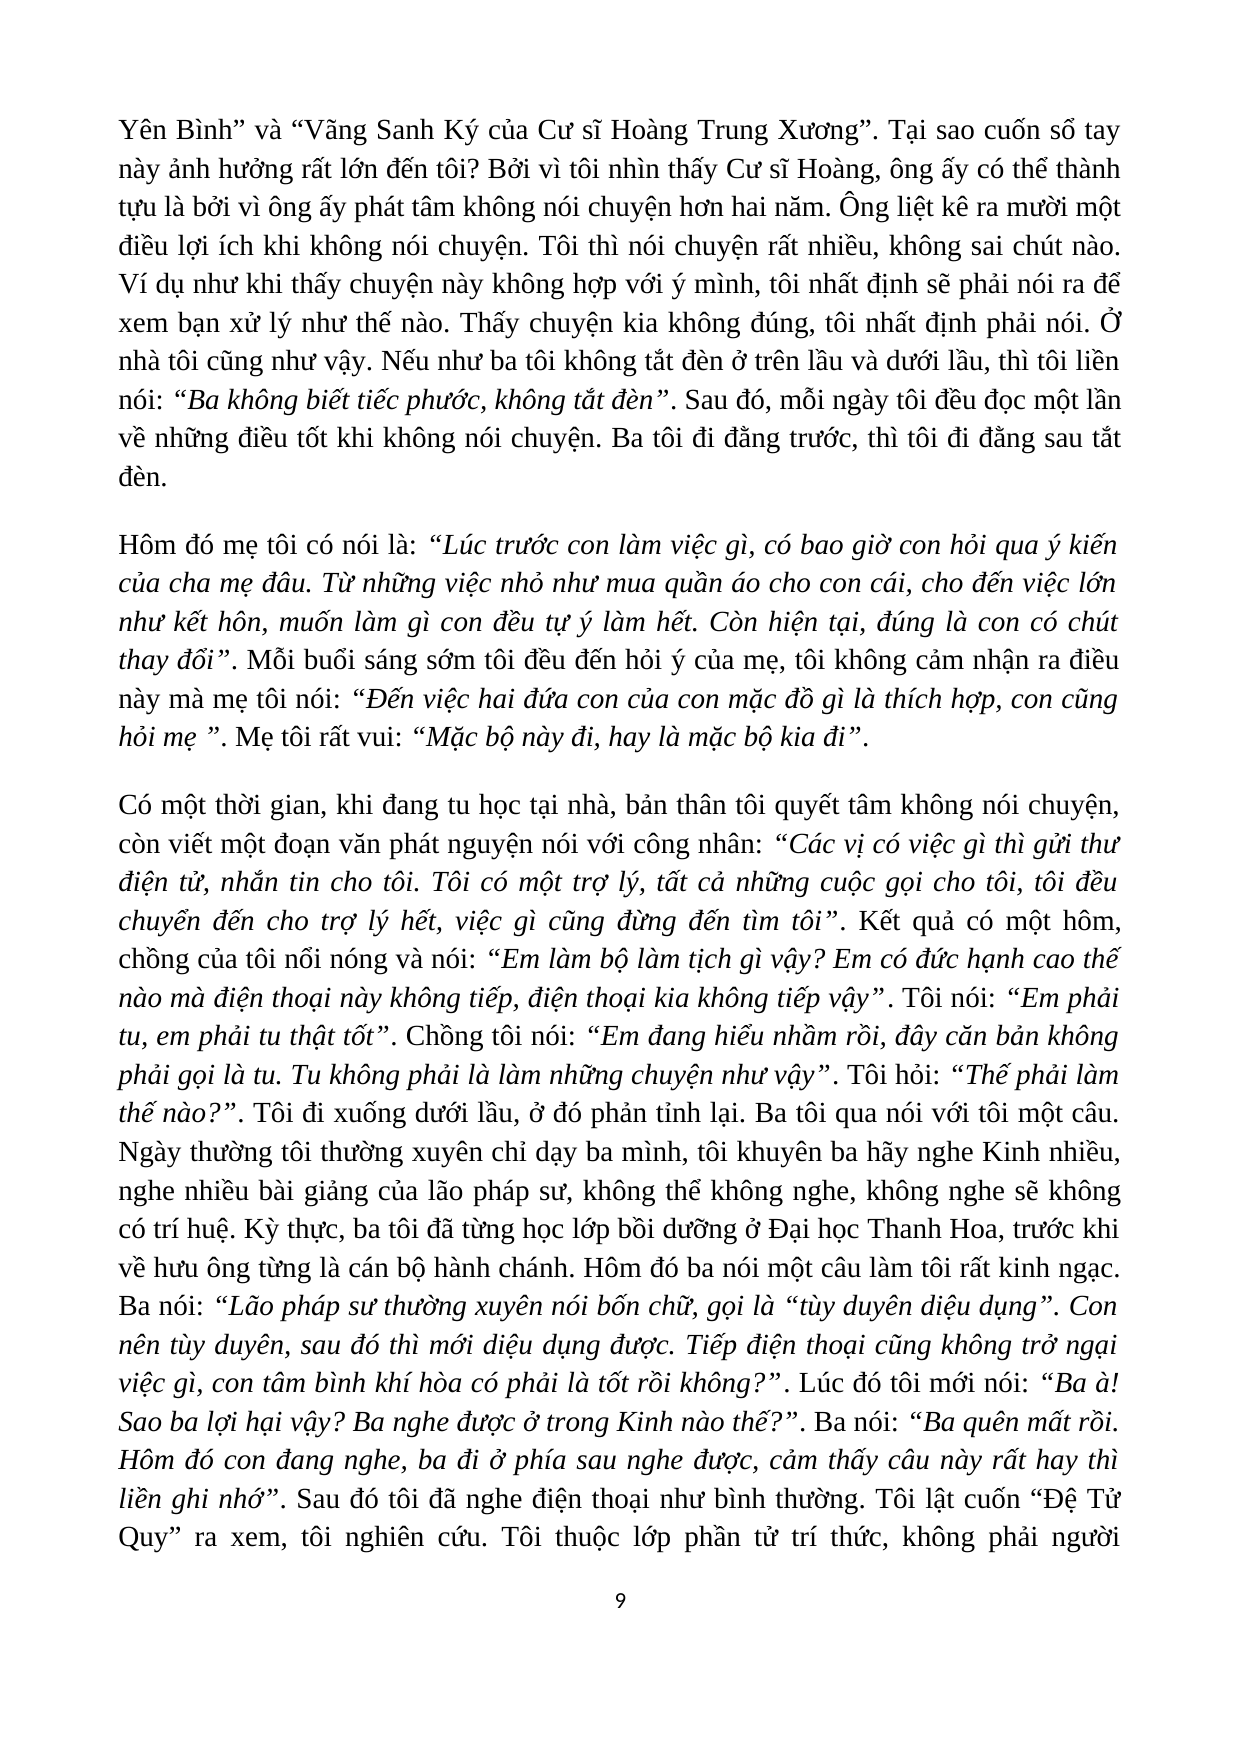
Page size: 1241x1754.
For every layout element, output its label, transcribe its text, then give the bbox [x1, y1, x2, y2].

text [118, 112, 1122, 493]
text Hôm đó mẹ tôi có nói là: “Lúc trước con làm việc gì, có bao giờ con hỏi qua ý kiến của cha mẹ đâu. Từ những việc nhỏ như mua quần áo cho con cái, cho đến việc lớn như kết hôn, muốn làm gì con đều tự ý làm hết. Còn hiện tại, đúng là con có chút thay đổi”. Mỗi buổi sáng sớm tôi đều đến hỏi ý của mẹ, tôi không cảm nhận ra điều này mà mẹ tôi nói: “Đến việc hai đứa con của con mặc đồ gì là thích hợp, con cũng hỏi mẹ ”. Mẹ tôi rất vui: “Mặc bộ này đi, hay là mặc bộ kia đi”. [118, 527, 1122, 753]
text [118, 787, 1122, 1553]
